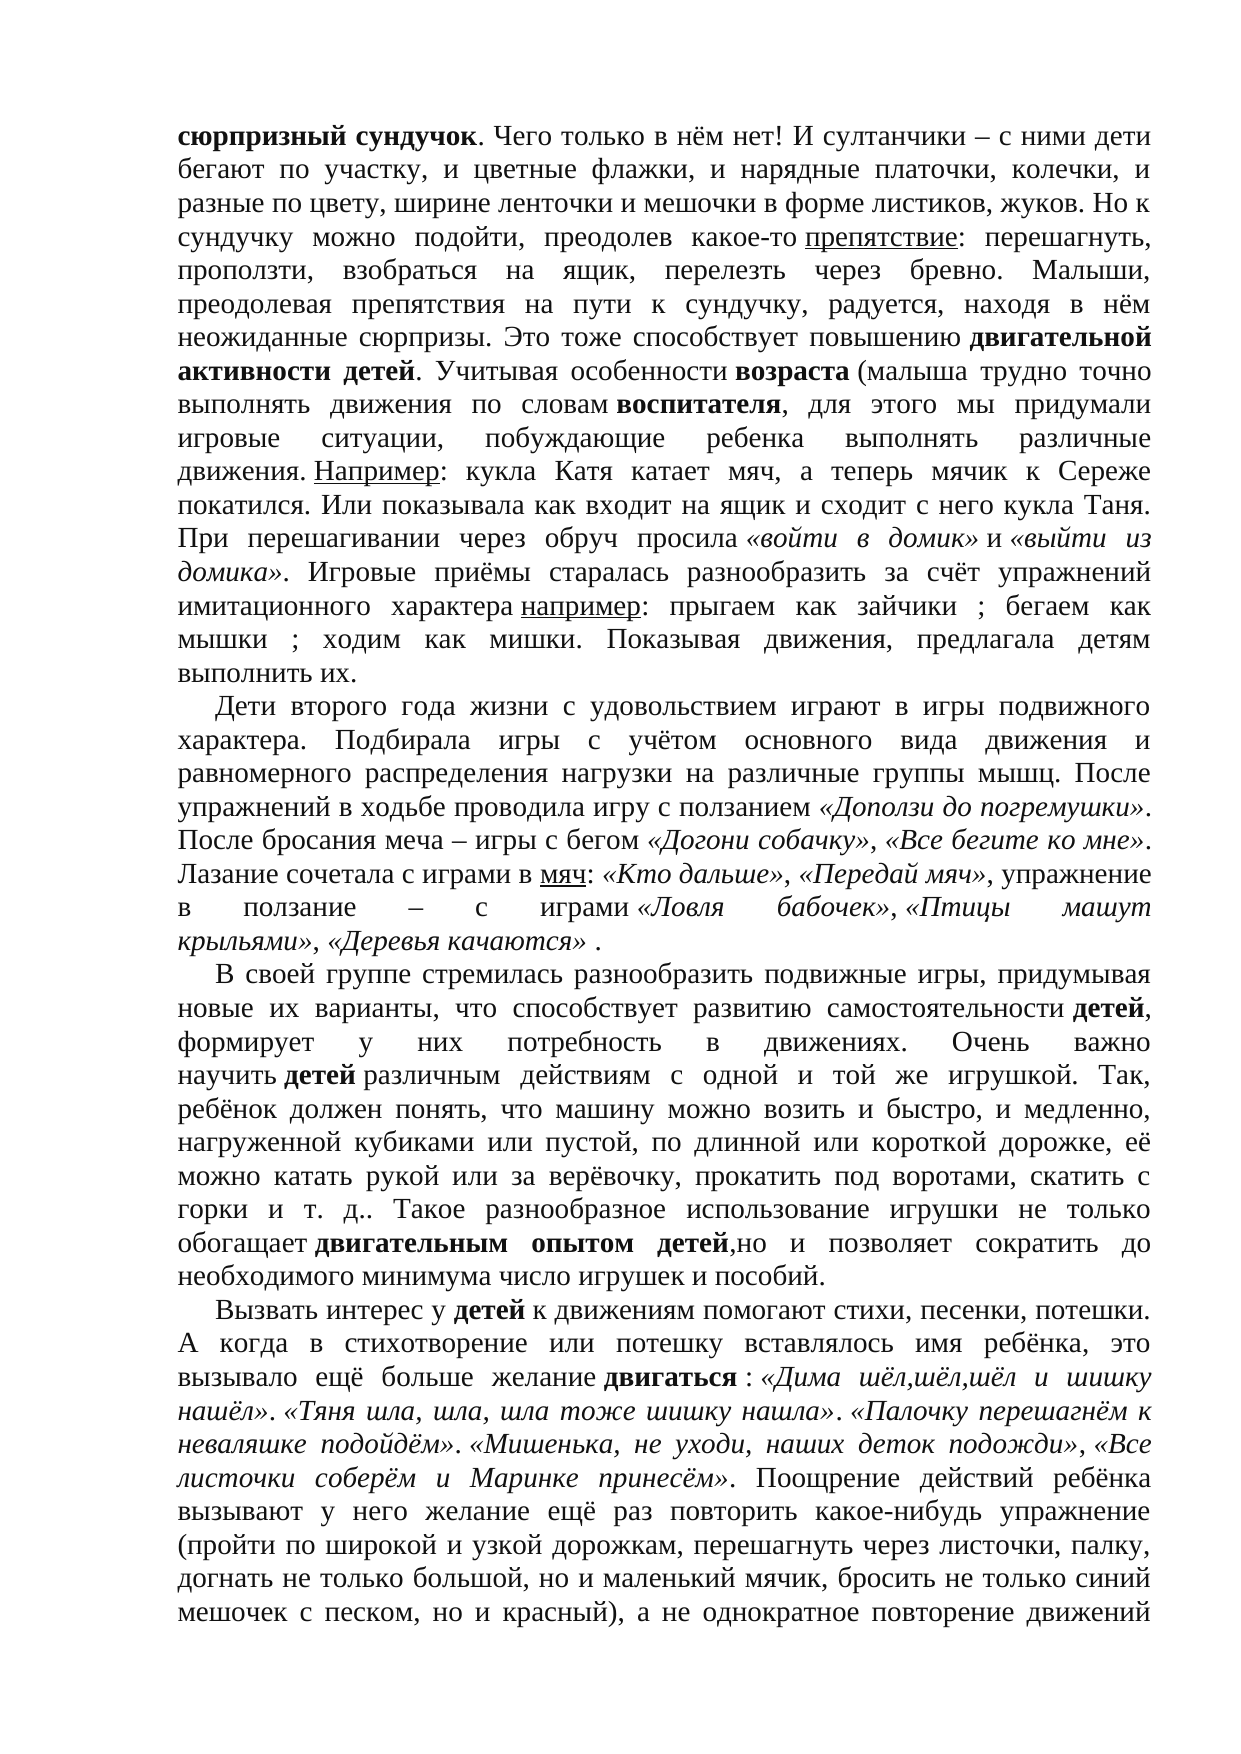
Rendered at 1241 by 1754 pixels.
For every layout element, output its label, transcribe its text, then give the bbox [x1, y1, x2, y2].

text Дети второго года жизни с удовольствием играют в игры подвижного характера. Подбирала игры с учётом основного вида движения и равномерного распределения нагрузки на различные группы мышц. После упражнений в ходьбе проводила игру с ползанием «Доползи до погремушки». После бросания меча – игры с бегом «Догони собачку», «Все бегите ко мне». Лазание сочетала с играми в мяч: «Кто дальше», «Передай мяч», упражнение в ползание – с играми «Ловля бабочек», «Птицы машут крыльями», «Деревья качаются» . [177, 688, 1152, 957]
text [177, 118, 1152, 688]
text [177, 1292, 1152, 1627]
text В своей группе стремилась разнообразить подвижные игры, придумывая новые их варианты, что способствует развитию самостоятельности детей, формирует у них потребность в движениях. Очень важно научить детей различным действиям с одной и той же игрушкой. Так, ребёнок должен понять, что машину можно возить и быстро, и медленно, нагруженной кубиками или пустой, по длинной или короткой дорожке, её можно катать рукой или за верёвочку, прокатить под воротами, скатить с горки и т. д.. Такое разнообразное использование игрушки не только обогащает двигательным опытом детей,но и позволяет сократить до необходимого минимума число игрушек и пособий. [177, 957, 1152, 1292]
